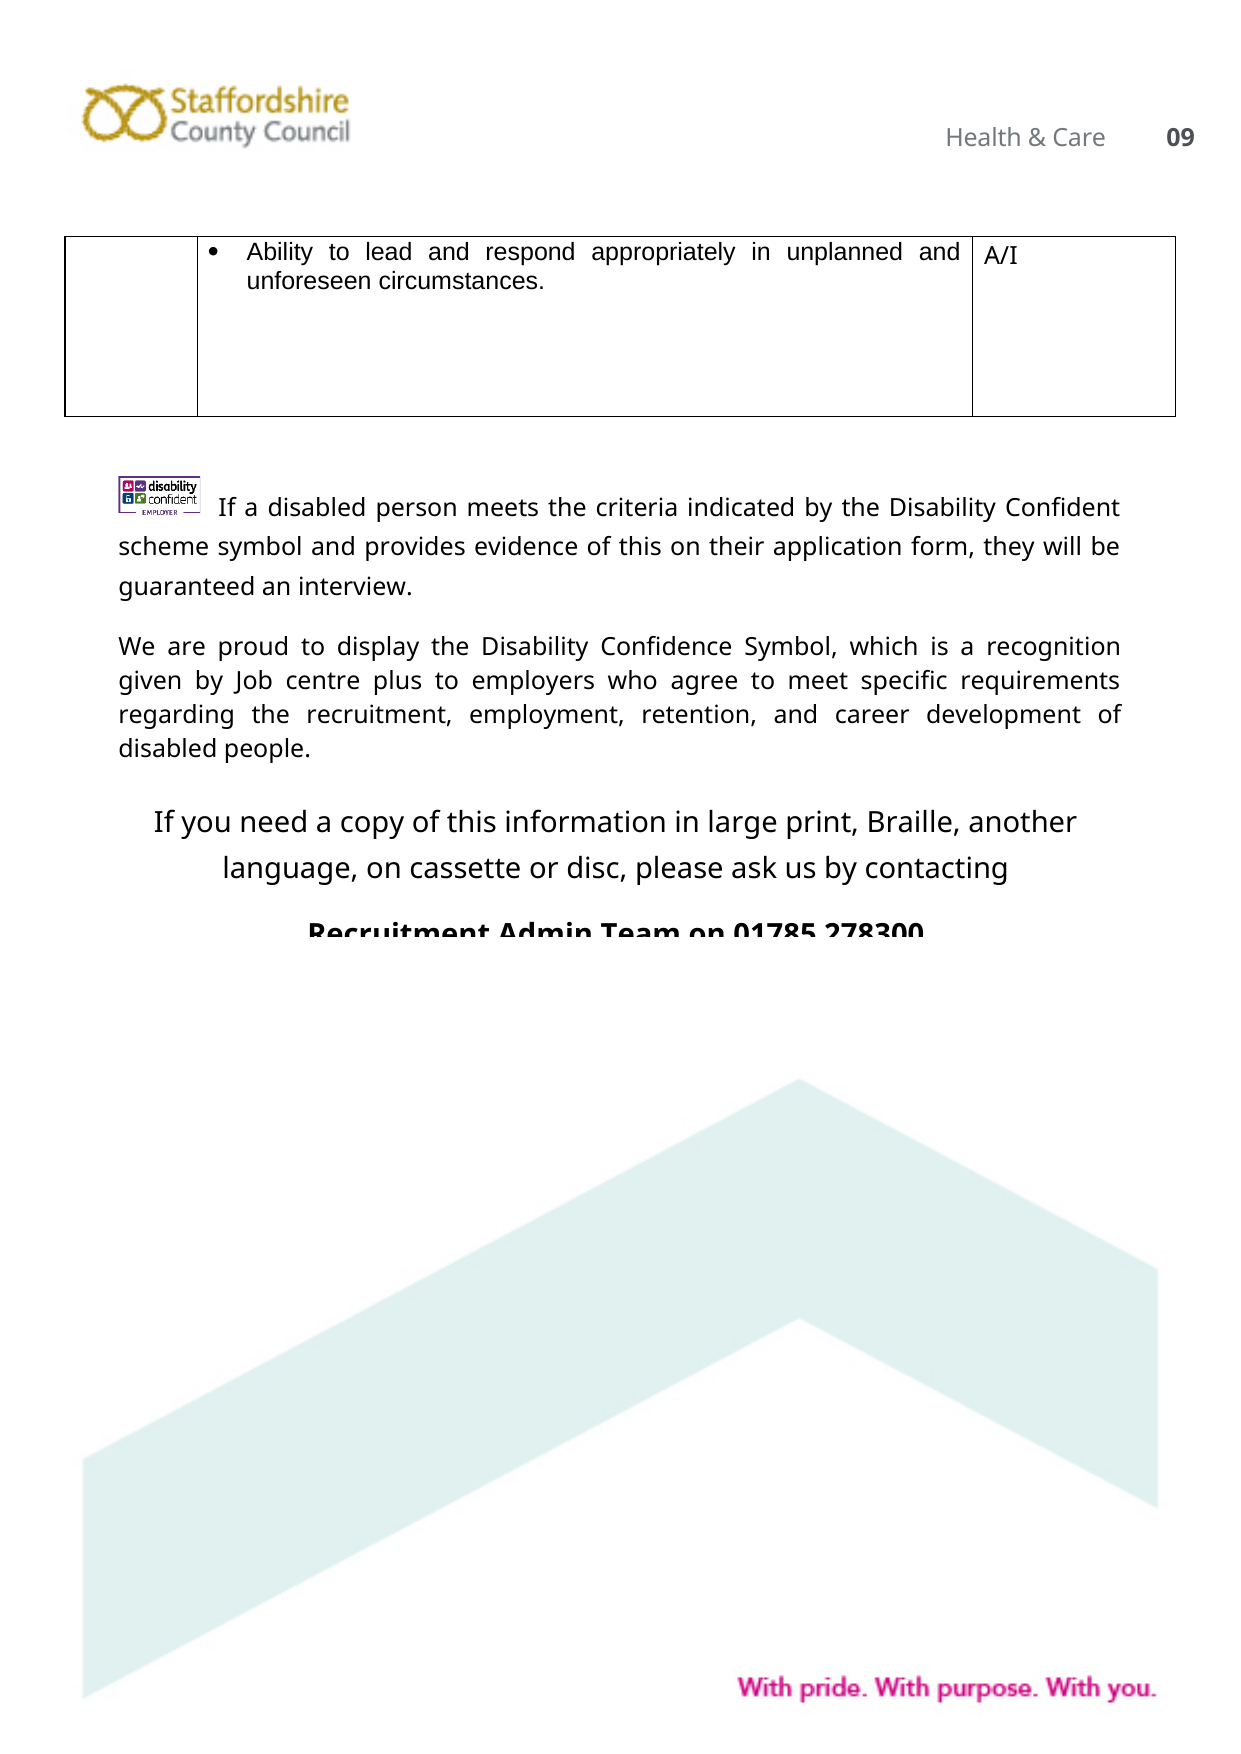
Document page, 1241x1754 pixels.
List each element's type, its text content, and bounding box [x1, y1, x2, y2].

picture [1, 3, 1240, 1754]
text If a disabled person meets the criteria indicated by the Disability Confident scheme symbol and provides evidence of this on their application form, they will be guaranteed an interview. [118, 477, 1122, 602]
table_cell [198, 237, 972, 416]
table_cell [66, 237, 197, 416]
text We are proud to display the Disability Confidence Symbol, which is a recognition given by Job centre plus to employers who agree to meet specific requirements regarding the recruitment, employment, retention, and career development of disabled people. [118, 628, 1122, 764]
table_cell A/I A/I A/I A/I [973, 237, 1175, 416]
